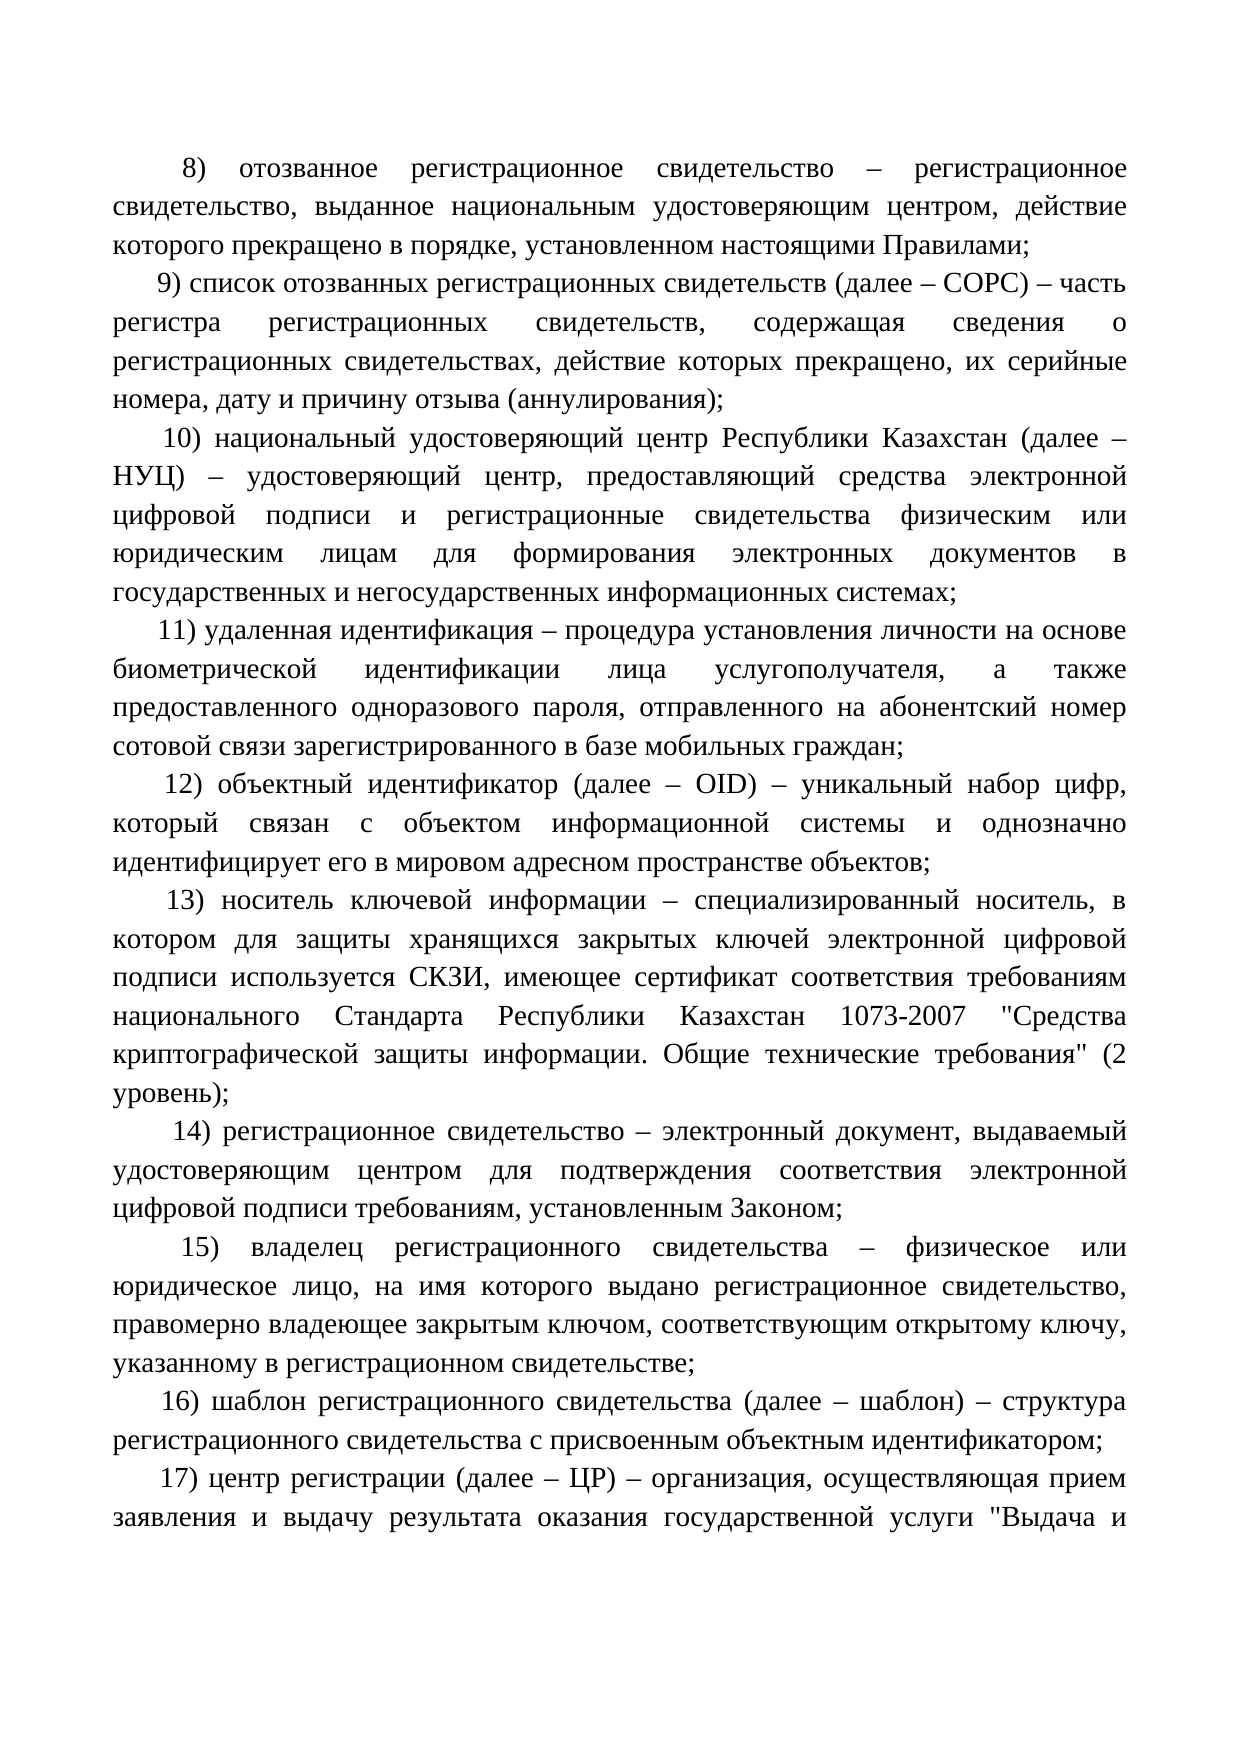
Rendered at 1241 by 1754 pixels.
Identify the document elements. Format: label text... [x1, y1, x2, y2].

text 14) регистрационное свидетельство – электронный документ, выдаваемый удостоверяющим центром для подтверждения соответствия электронной цифровой подписи требованиям, установленным Законом; [112, 1113, 1128, 1224]
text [112, 1460, 1128, 1532]
text 12) объектный идентификатор (далее – OID) – уникальный набор цифр, который связан с объектом информационной системы и однозначно идентифицирует его в мировом адресном пространстве объектов; [112, 767, 1128, 877]
text 10) национальный удостоверяющий центр Республики Казахстан (далее – НУЦ) – удостоверяющий центр, предоставляющий средства электронной цифровой подписи и регистрационные свидетельства физическим или юридическим лицам для формирования электронных документов в государственных и негосударственных информационных системах; [112, 420, 1128, 607]
text 13) носитель ключевой информации – специализированный носитель, в котором для защиты хранящихся закрытых ключей электронной цифровой подписи используется СКЗИ, имеющее сертификат соответствия требованиям национального Стандарта Республики Казахстан 1073-2007 "Средства криптографической защиты информации. Общие технические требования" (2 уровень); [112, 882, 1128, 1108]
text 8) отозванное регистрационное свидетельство – регистрационное свидетельство, выданное национальным удостоверяющим центром, действие которого прекращено в порядке, установленном настоящими Правилами; [112, 150, 1128, 261]
text 15) владелец регистрационного свидетельства – физическое или юридическое лицо, на имя которого выдано регистрационное свидетельство, правомерно владеющее закрытым ключом, соответствующим открытому ключу, указанному в регистрационном свидетельстве; [112, 1229, 1128, 1378]
text 16) шаблон регистрационного свидетельства (далее – шаблон) – структура регистрационного свидетельства с присвоенным объектным идентификатором; [112, 1383, 1128, 1455]
text 9) список отозванных регистрационных свидетельств (далее – СОРС) – часть регистра регистрационных свидетельств, содержащая сведения о регистрационных свидетельствах, действие которых прекращено, их серийные номера, дату и причину отзыва (аннулирования); [112, 266, 1128, 415]
text 11) удаленная идентификация – процедура установления личности на основе биометрической идентификации лица услугополучателя, а также предоставленного одноразового пароля, отправленного на абонентский номер сотовой связи зарегистрированного в базе мобильных граждан; [112, 612, 1128, 762]
